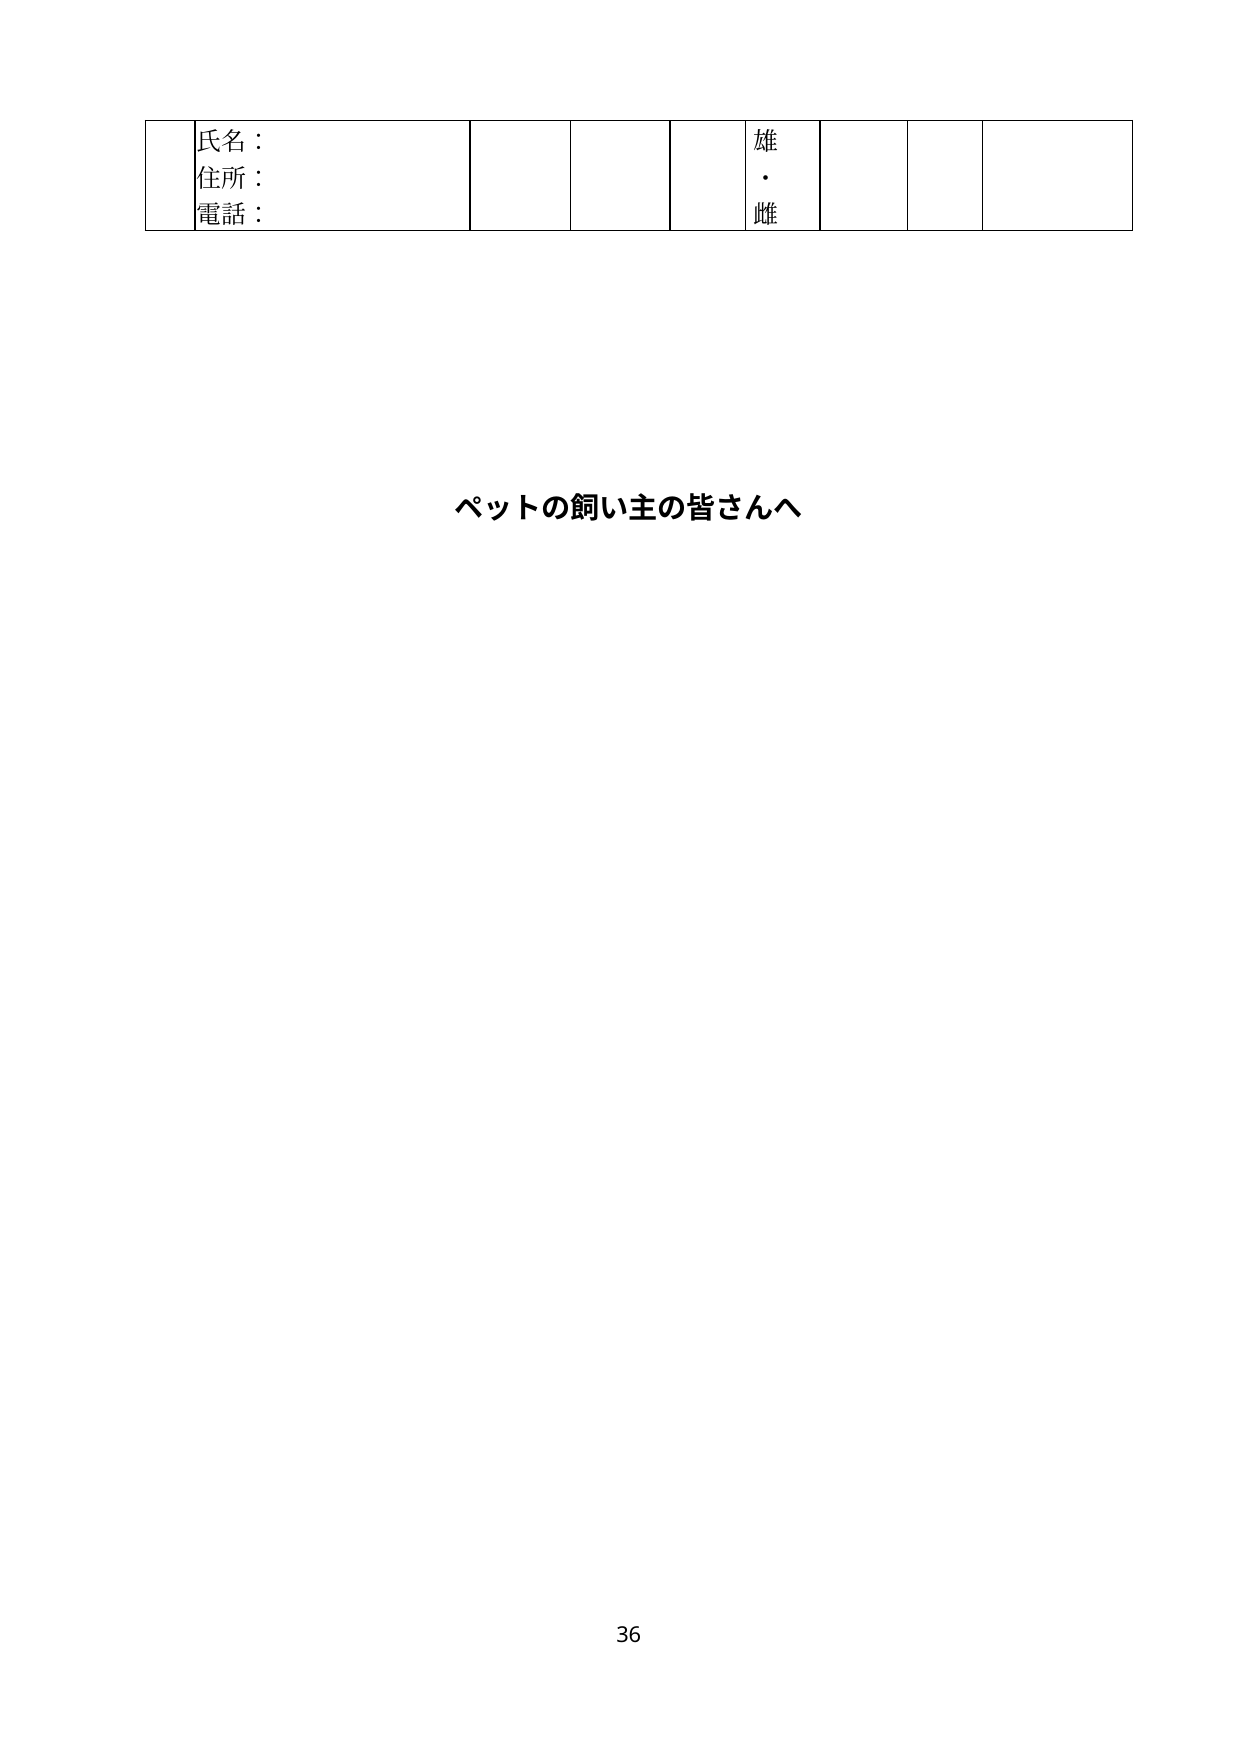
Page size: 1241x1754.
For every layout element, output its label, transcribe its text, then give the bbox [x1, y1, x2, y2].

table_cell [983, 121, 1132, 230]
table_cell [146, 121, 194, 230]
table_cell 氏名： 住所： 電話： [196, 121, 469, 230]
table_cell [471, 121, 570, 230]
table_cell [821, 121, 907, 230]
text ペットの飼い主の皆さんへ [137, 489, 1120, 526]
table_cell [571, 121, 669, 230]
table_cell [671, 121, 745, 230]
table_cell 雄 ・ 雌 [746, 121, 819, 230]
table_cell [908, 121, 982, 230]
